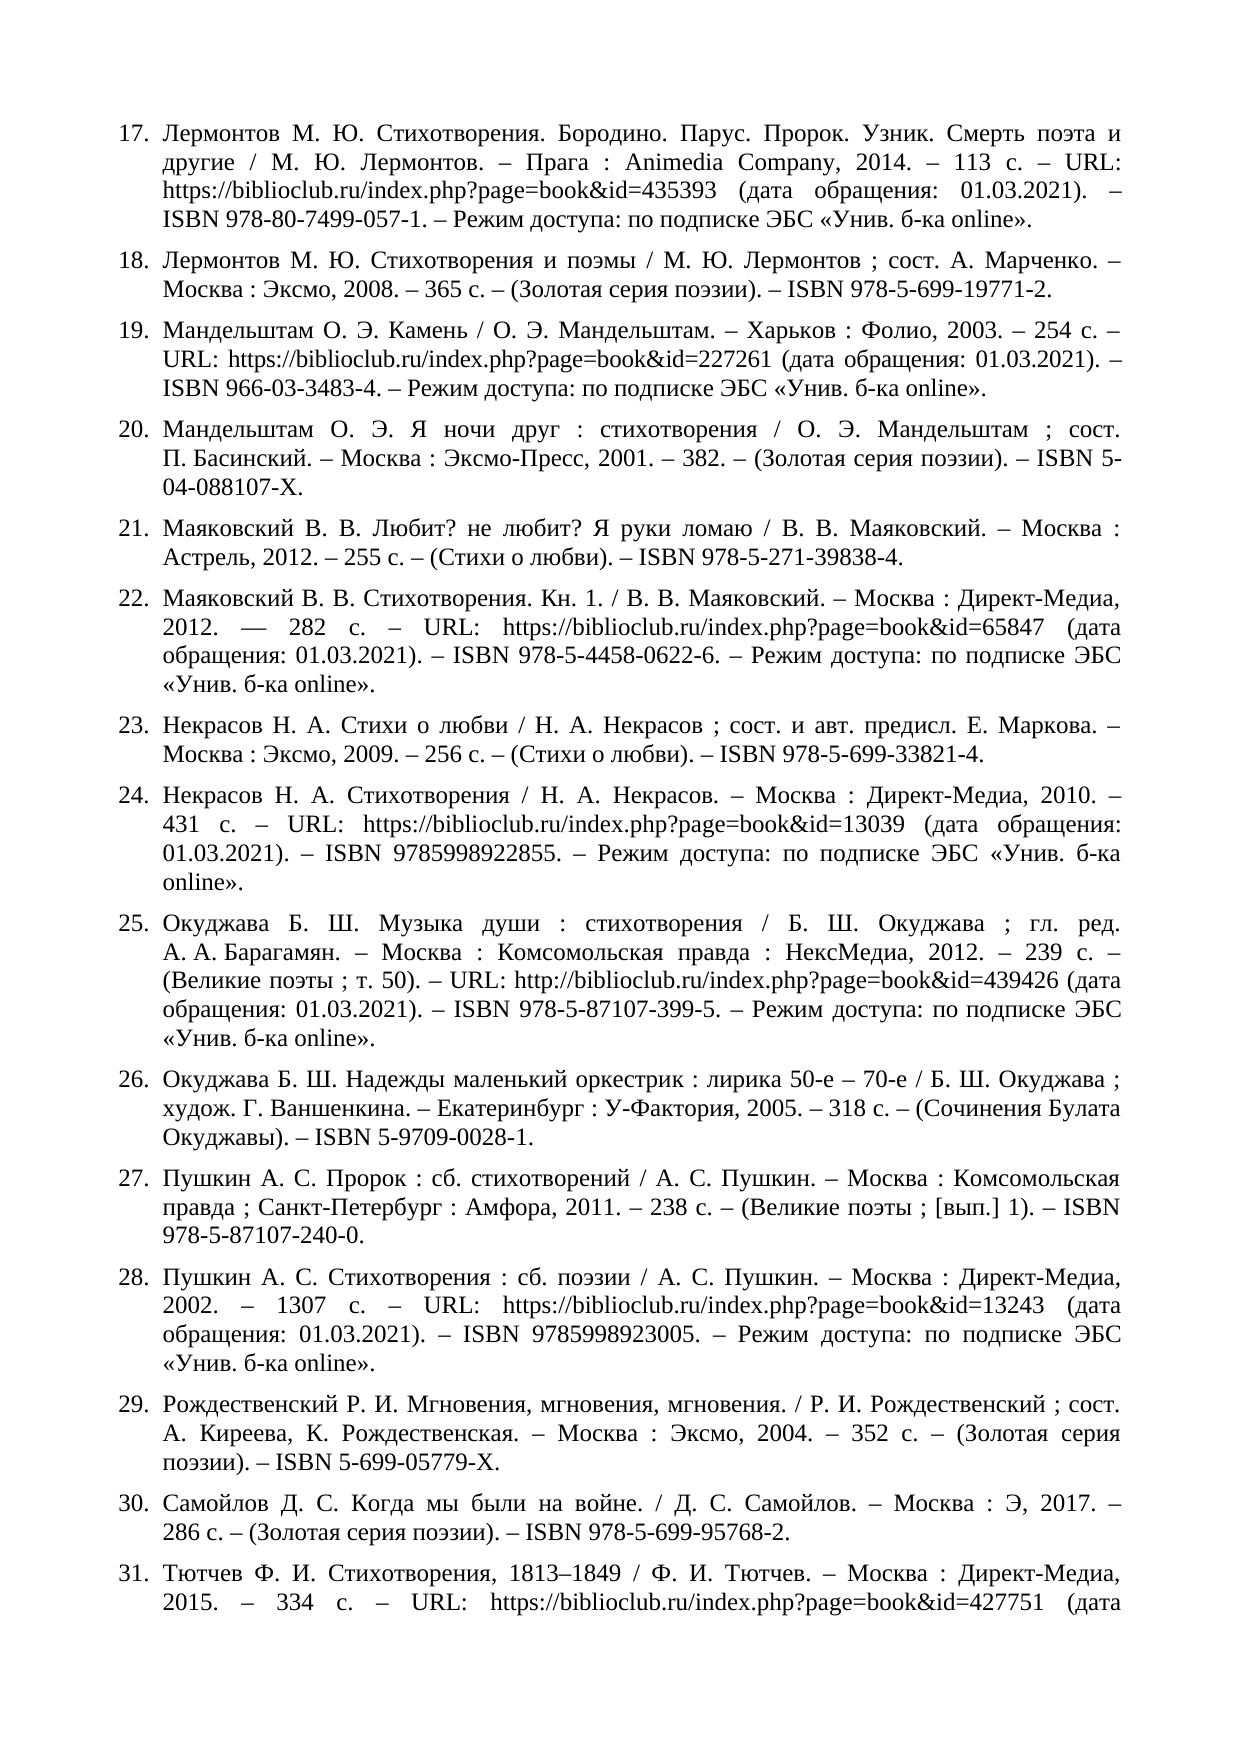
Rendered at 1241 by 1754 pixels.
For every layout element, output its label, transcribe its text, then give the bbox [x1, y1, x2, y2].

list Окуджава Б. Ш. Надежды маленький оркестрик : лирика 50-е – 70-е / Б. Ш. Окуджава ; худож. Г. Ваншенкина. – Екатеринбург : У-Фактория, 2005. – 318 с. – (Сочинения Булата Окуджавы). – ISBN 5-9709-0028-1. [118, 1064, 1122, 1151]
list Маяковский В. В. Любит? не любит? Я руки ломаю / В. В. Маяковский. – Москва : Астрель, 2012. – 255 с. – (Стихи о любви). – ISBN 978-5-271-39838-4. [118, 513, 1122, 571]
list Маяковский В. В. Стихотворения. Кн. 1. / В. В. Маяковский. – Москва : Директ-Медиа, 2012. –– 282 с. – URL: https://biblioclub.ru/index.php?page=book&id=65847 (дата обращения: 01.03.2021). – ISBN 978-5-4458-0622-6. – Режим доступа: по подписке ЭБС «Унив. б-ка online». [118, 583, 1122, 698]
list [118, 1558, 1122, 1616]
list Пушкин А. С. Пророк : сб. стихотворений / А. С. Пушкин. – Москва : Комсомольская правда ; Санкт-Петербург : Амфора, 2011. – 238 с. – (Великие поэты ; [вып.] 1). – ISBN 978-5-87107-240-0. [118, 1163, 1122, 1249]
list Лермонтов М. Ю. Стихотворения. Бородино. Парус. Пророк. Узник. Смерть поэта и другие / М. Ю. Лермонтов. – Прага : Animedia Company, 2014. – 113 с. – URL: https://biblioclub.ru/index.php?page=book&id=435393 (дата обращения: 01.03.2021). – ISBN 978-80-7499-057-1. – Режим доступа: по подписке ЭБС «Унив. б-ка online». [118, 118, 1122, 233]
list Мандельштам О. Э. Камень / О. Э. Мандельштам. – Харьков : Фолио, 2003. – 254 с. – URL: https://biblioclub.ru/index.php?page=book&id=227261 (дата обращения: 01.03.2021). – ISBN 966-03-3483-4. – Режим доступа: по подписке ЭБС «Унив. б-ка online». [118, 316, 1122, 402]
list Некрасов Н. А. Стихотворения / Н. А. Некрасов. – Москва : Директ-Медиа, 2010. – 431 с. – URL: https://biblioclub.ru/index.php?page=book&id=13039 (дата обращения: 01.03.2021). – ISBN 9785998922855. – Режим доступа: по подписке ЭБС «Унив. б-ка online». [118, 781, 1122, 896]
list Мандельштам О. Э. Я ночи друг : стихотворения / О. Э. Мандельштам ; сост. П. Басинский. – Москва : Эксмо-Пресс, 2001. – 382. – (Золотая серия поэзии). – ISBN 5-04-088107-X. [118, 414, 1122, 501]
list Лермонтов М. Ю. Стихотворения и поэмы / М. Ю. Лермонтов ; сост. А. Марченко. – Москва : Эксмо, 2008. – 365 с. – (Золотая серия поэзии). – ISBN 978-5-699-19771-2. [118, 246, 1122, 303]
list Пушкин А. С. Стихoтворения : сб. поэзии / А. С. Пушкин. – Москва : Директ-Медиа, 2002. – 1307 с. – URL: https://biblioclub.ru/index.php?page=book&id=13243 (дата обращения: 01.03.2021). – ISBN 9785998923005. – Режим доступа: по подписке ЭБС «Унив. б-ка online». [118, 1262, 1122, 1377]
list Самойлов Д. С. Когда мы были на войне. / Д. С. Самойлов. – Москва : Э, 2017. – 286 с. – (Золотая серия поэзии). – ISBN 978-5-699-95768-2. [118, 1488, 1122, 1546]
list Некрасов Н. А. Стихи о любви / Н. А. Некрасов ; сост. и авт. предисл. Е. Маркова. – Москва : Эксмо, 2009. – 256 с. – (Стихи о любви). – ISBN 978-5-699-33821-4. [118, 711, 1122, 768]
list Окуджава Б. Ш. Музыка души : стихотворения / Б. Ш. Окуджава ; гл. ред. А. А. Барагамян. – Москва : Комсомольская правда : НексМедиа, 2012. – 239 с. – (Великие поэты ; т. 50). – URL: http://biblioclub.ru/index.php?page=book&id=439426 (дата обращения: 01.03.2021). – ISBN 978-5-87107-399-5. – Режим доступа: по подписке ЭБС «Унив. б-ка online». [118, 908, 1122, 1052]
list Рождественский Р. И. Мгновения, мгновения, мгновения. / Р. И. Рождественский ; сост. А. Киреева, К. Рождественская. – Москва : Эксмо, 2004. – 352 с. – (Золотая серия поэзии). – ISBN 5-699-05779-X. [118, 1389, 1122, 1476]
